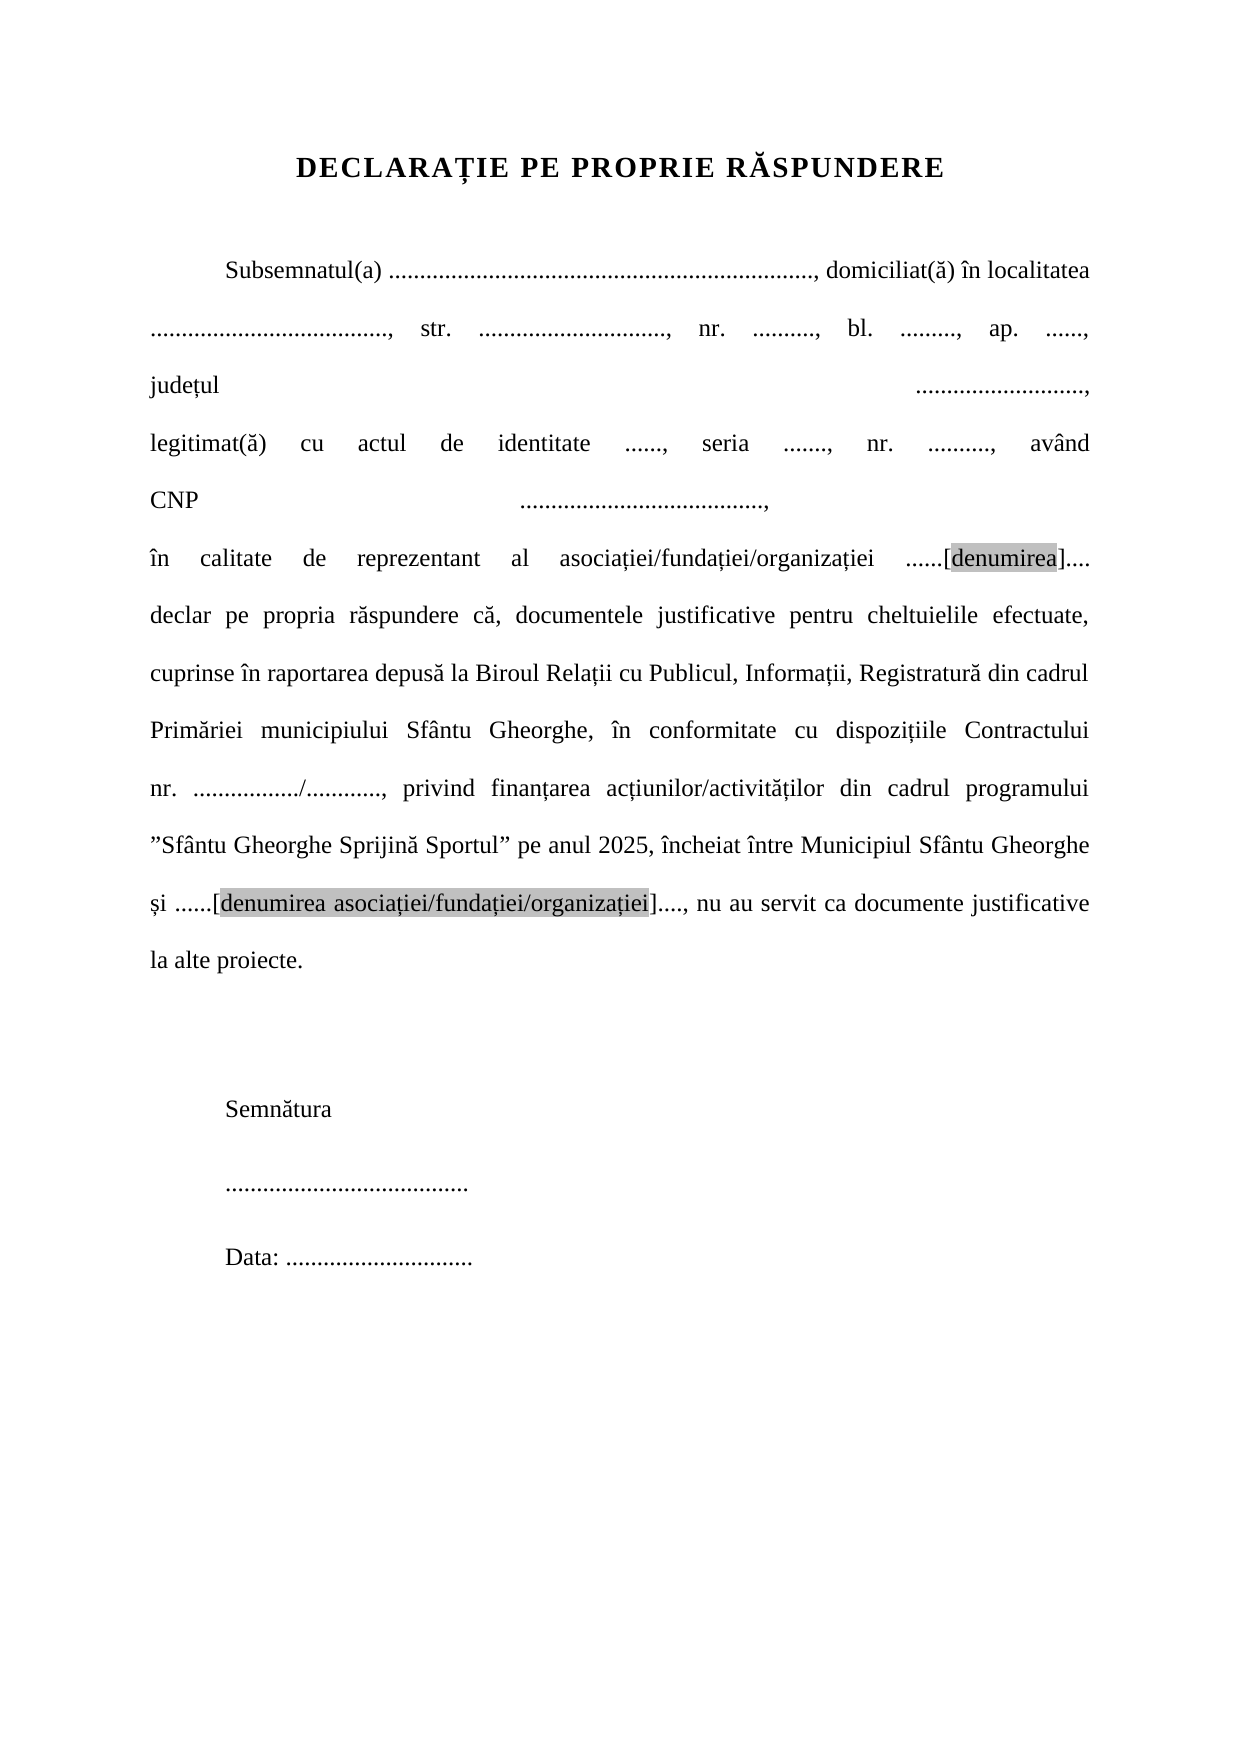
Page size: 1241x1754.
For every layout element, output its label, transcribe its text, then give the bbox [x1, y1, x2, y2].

text Semnătura [150, 1094, 1090, 1123]
text Subsemnatul(a) ...................................................................., domiciliat(ă) în localitatea ......................................, str. .............................., nr. .........., bl. ........., ap. ......, județul ..........................., legitimat(ă) cu actul de identitate ......, seria ......., nr. .........., având CNP ......................................., în calitate de reprezentant al asociației/fundației/organizației ......[denumirea].... declar pe propria răspundere că, documentele justificative pentru cheltuielile efectuate, cuprinse în raportarea depusă la Biroul Relații cu Publicul, Informații, Registratură din cadrul Primăriei municipiului Sfântu Gheorghe, în conformitate cu dispozițiile Contractului nr. ................./............, privind finanțarea acțiunilor/activităților din cadrul programului ”Sfântu Gheorghe Sprijină Sportul” pe anul 2025, încheiat între Municipiul Sfântu Gheorghe și ......[denumirea asociației/fundației/organizației]...., nu au servit ca documente justificative la alte proiecte. [150, 256, 1090, 974]
text DECLARAȚIE PE PROPRIE RĂSPUNDERE [150, 150, 1090, 183]
text ....................................... [150, 1168, 1090, 1197]
text Data: .............................. [150, 1242, 1090, 1271]
